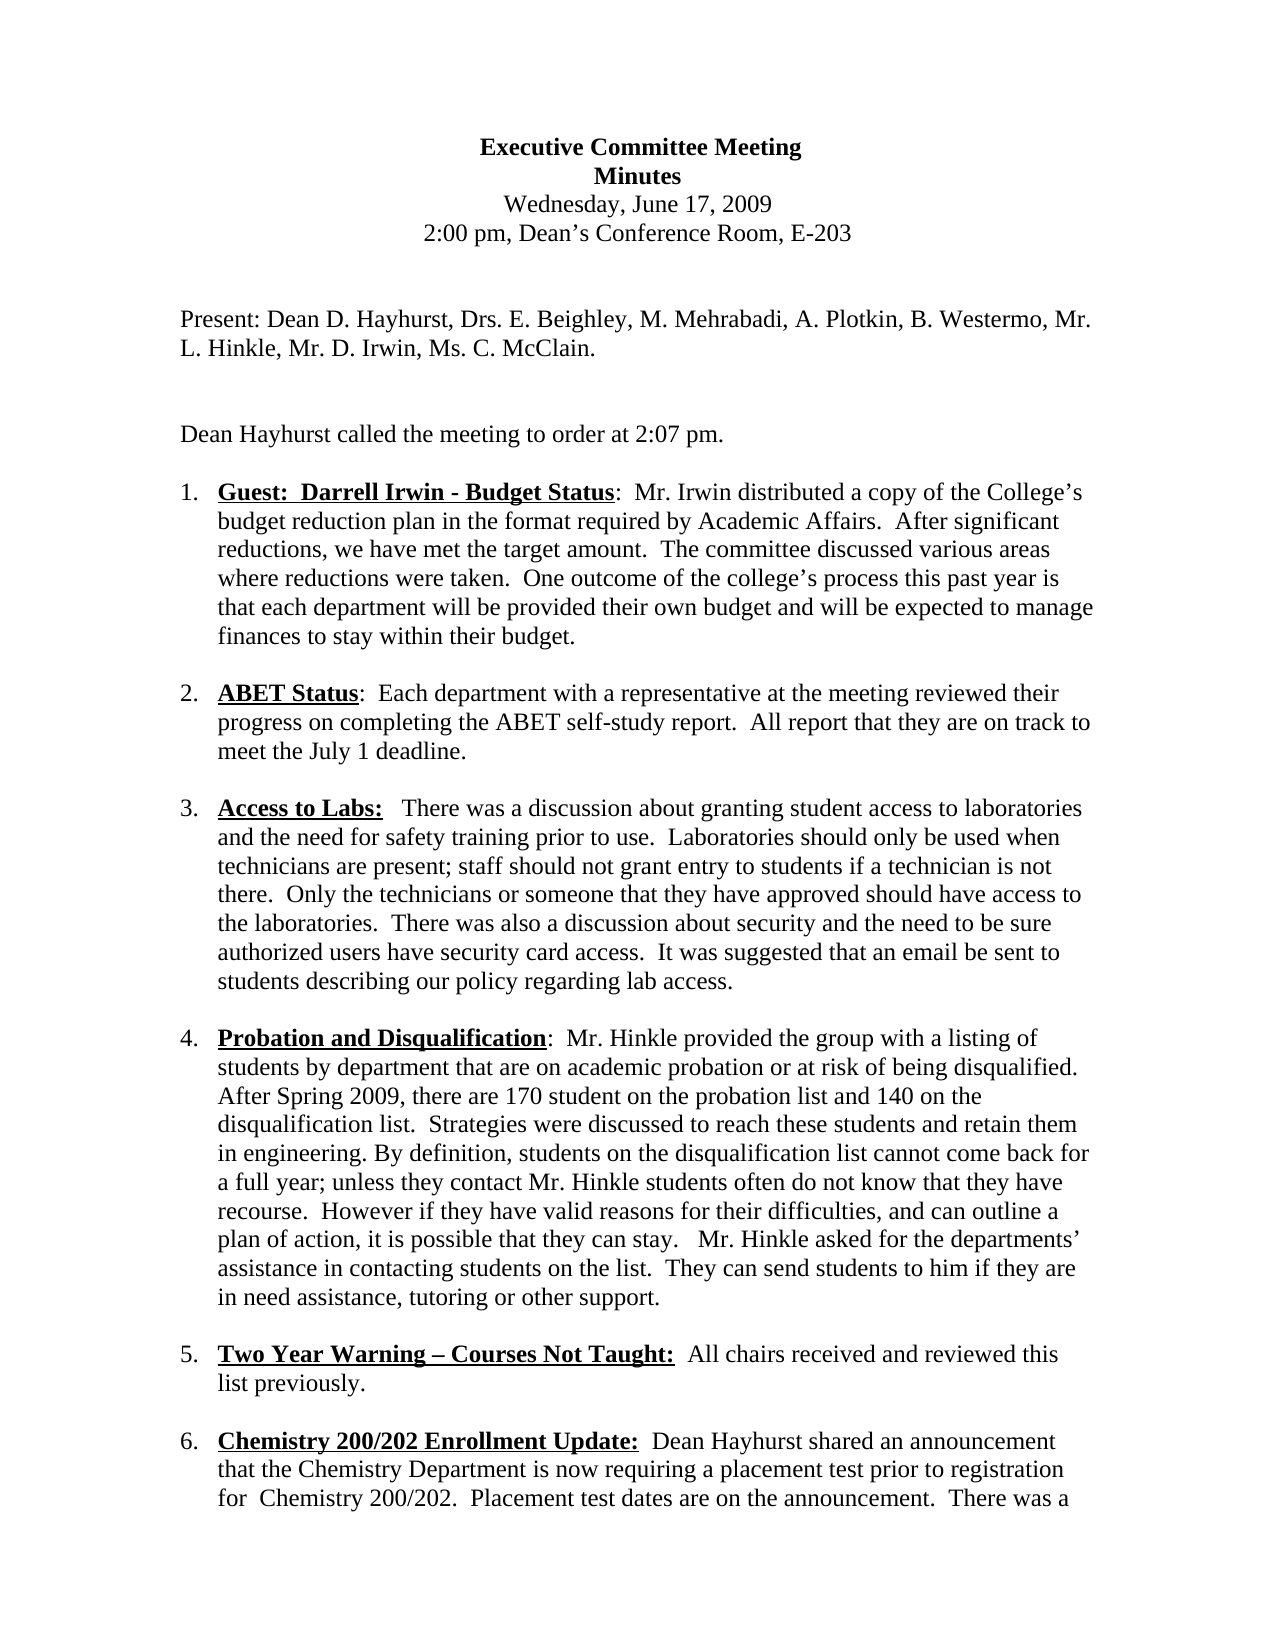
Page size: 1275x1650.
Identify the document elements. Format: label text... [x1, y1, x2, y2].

text Executive Committee Meeting [180, 132, 1095, 161]
list Two Year Warning – Courses Not Taught: All chairs received and reviewed this list previously. [180, 1339, 1095, 1397]
text Wednesday, June 17, 2009 [180, 189, 1095, 218]
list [180, 1426, 1095, 1512]
text Minutes [180, 161, 1095, 189]
list Guest: Darrell Irwin - Budget Status: Mr. Irwin distributed a copy of the College’s budget reduction plan in the format required by Academic Affairs. After significant reductions, we have met the target amount. The committee discussed various areas where reductions were taken. One outcome of the college’s process this past year is that each department will be provided their own budget and will be expected to manage finances to stay within their budget. [180, 477, 1095, 649]
text Present: Dean D. Hayhurst, Drs. E. Beighley, M. Mehrabadi, A. Plotkin, B. Westermo, Mr. L. Hinkle, Mr. D. Irwin, Ms. C. McClain. [180, 304, 1095, 362]
list Probation and Disqualification: Mr. Hinkle provided the group with a listing of students by department that are on academic probation or at risk of being disqualified. After Spring 2009, there are 170 student on the probation list and 140 on the disqualification list. Strategies were discussed to reach these students and retain them in engineering. By definition, students on the disqualification list cannot come back for a full year; unless they contact Mr. Hinkle students often do not know that they have recourse. However if they have valid reasons for their difficulties, and can outline a plan of action, it is possible that they can stay. Mr. Hinkle asked for the departments’ assistance in contacting students on the list. They can send students to him if they are in need assistance, tutoring or other support. [180, 1023, 1095, 1311]
text 2:00 pm, Dean’s Conference Room, E-203 [180, 218, 1095, 247]
text Dean Hayhurst called the meeting to order at 2:07 pm. [180, 419, 1095, 448]
list ABET Status: Each department with a representative at the meeting reviewed their progress on completing the ABET self-study report. All report that they are on track to meet the July 1 deadline. [180, 678, 1095, 764]
list Access to Labs: There was a discussion about granting student access to laboratories and the need for safety training prior to use. Laboratories should only be used when technicians are present; staff should not grant entry to students if a technician is not there. Only the technicians or someone that they have approved should have access to the laboratories. There was also a discussion about security and the need to be sure authorized users have security card access. It was suggested that an email be sent to students describing our policy regarding lab access. [180, 793, 1095, 994]
